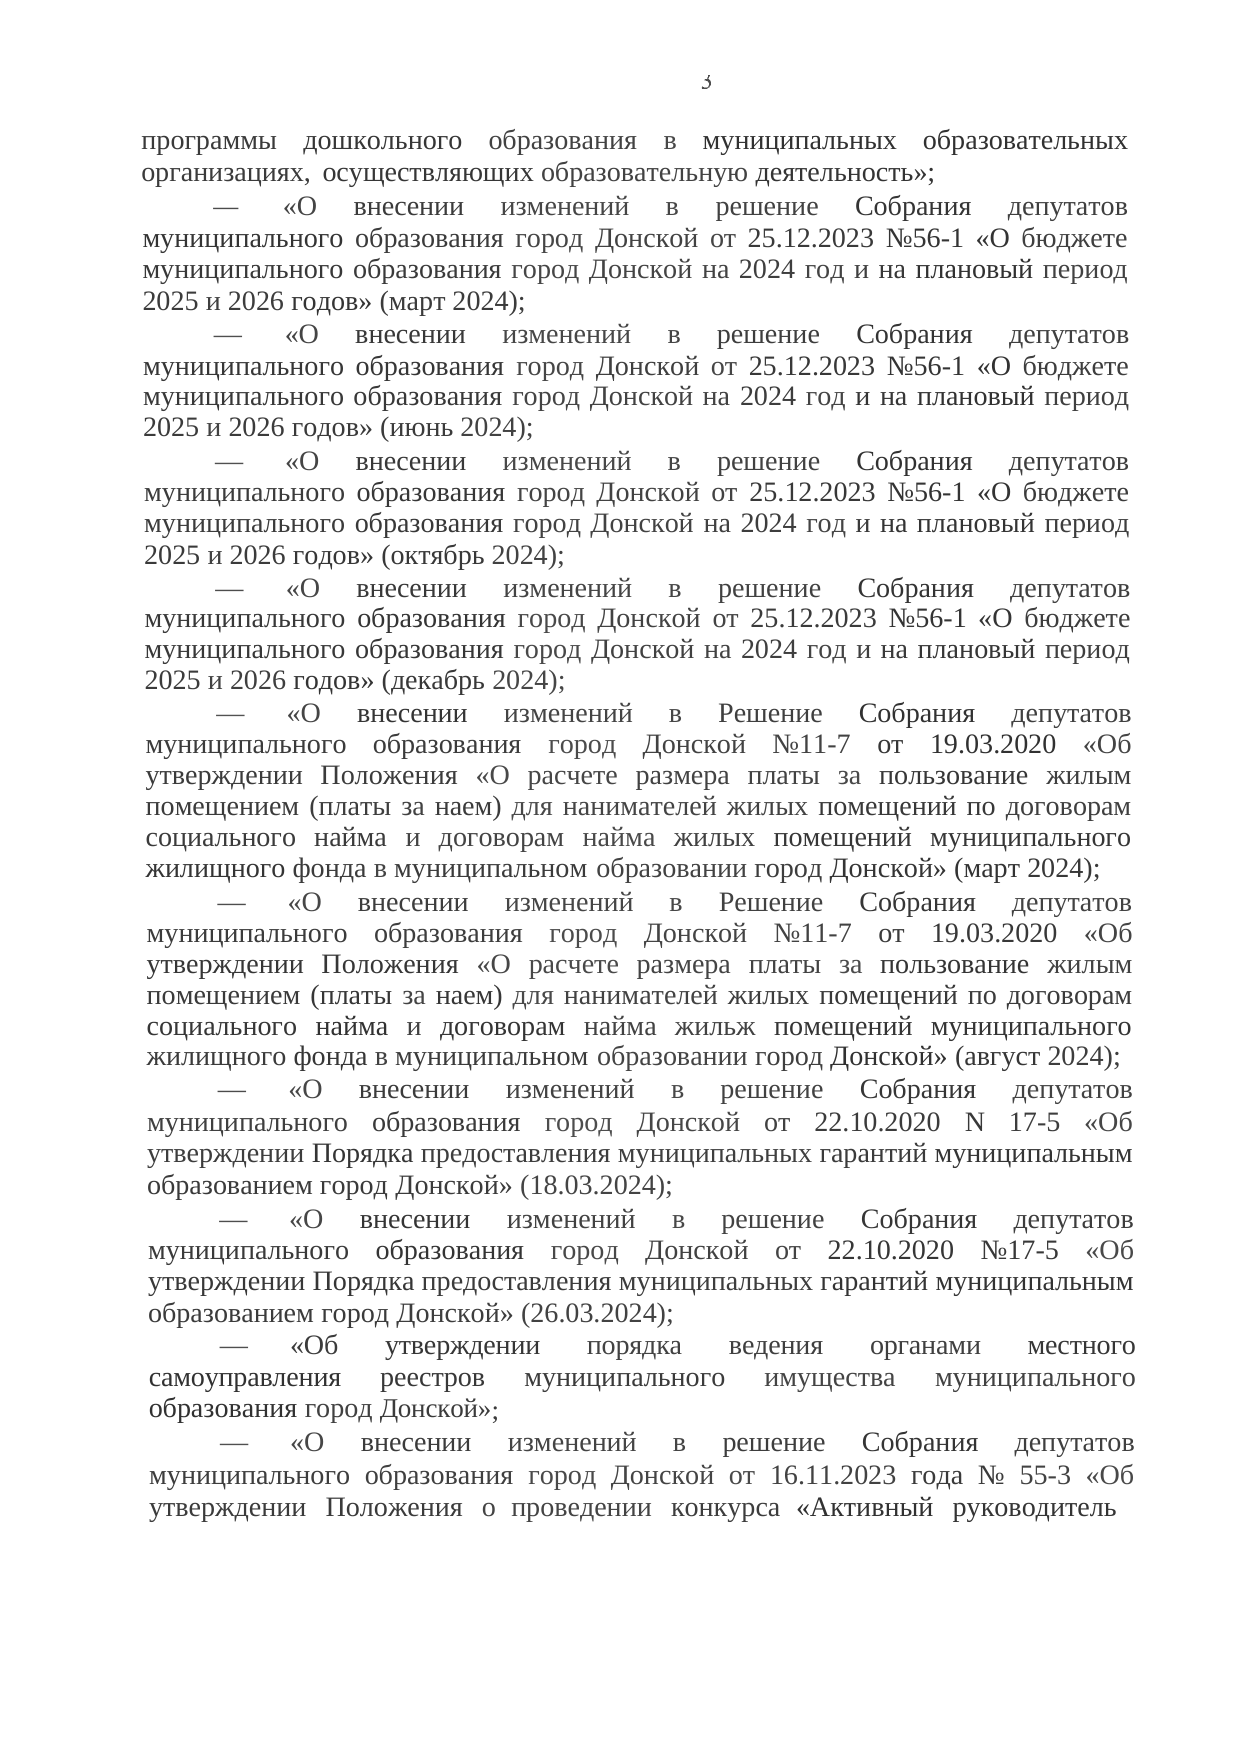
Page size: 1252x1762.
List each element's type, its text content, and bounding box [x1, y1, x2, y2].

list «Об утверждении порядка ведения органами местного самоуправления реестров муниципального имущества муниципального образования город Донской»; [148, 1330, 1136, 1426]
list «О внесении изменений в решение Собрания депутатов муниципального образования город Донской от 25.12.2023 №56-1 «О бюджете муниципального образования город Донской на 2024 год и на плановый период 2025 и 2026 годов» (октябрь 2024); [144, 446, 1129, 570]
list «О внесении изменений в решение Собрания депутатов муниципального образования город Донской от 22.10.2020 №17-5 «Об утверждении Порядка предоставления муниципальных гарантий муниципальным образованием город Донской» (26.03.2024); [148, 1203, 1134, 1328]
list «О внесении изменений в решение Собрания депутатов муниципального образования город Донской от 25.12.2023 №56-1 «О бюджете муниципального образования город Донской на 2024 год и на плановый период 2025 и 2026 годов» (март 2024); [142, 189, 1128, 317]
list «О внесении изменений в решение Собрания депутатов муниципального образования город Донской от 16.11.2023 года № 55-3 «Об утверждении Положения о проведении конкурса «Активный руководитель [149, 1426, 1134, 1523]
list «О внесении изменений в решение Собрания депутатов муниципального образования город Донской от 22.10.2020 N 17-5 «Об утверждении Порядка предоставления муниципальных гарантий муниципальным образованием город Донской» (18.03.2024); [147, 1073, 1133, 1201]
list «О внесении изменений в решение Собрания депутатов муниципального образования город Донской от 25.12.2023 №56-1 «О бюджете муниципального образования город Донской на 2024 год и на плановый период 2025 и 2026 годов» (июнь 2024); [143, 319, 1129, 443]
picture [701, 75, 711, 89]
list «О внесении изменений в решение Собрания депутатов муниципального образования город Донской от 25.12.2023 №56-1 «О бюджете муниципального образования город Донской на 2024 год и на плановый период 2025 и 2026 годов» (декабрь 2024); [144, 572, 1131, 696]
list «О внесении изменений в Решение Собрания депутатов муниципального образования город Донской №11-7 от 19.03.2020 «Об утверждении Положения «О расчете размера платы за пользование жилым помещением (платы за наем) для нанимателей жилых помещений по договорам социального найма и договорам найма жилых помещений муниципального жилищного фонда в муниципальном образовании город Донской» (март 2024); [145, 697, 1131, 884]
list «О внесении изменений в Решение Собрания депутатов муниципального образования город Донской №11-7 от 19.03.2020 «Об утверждении Положения «О расчете размера платы за пользование жилым помещением (платы за наем) для нанимателей жилых помещений по договорам социального найма и договорам найма жильж помещений муниципального жилищного фонда в муниципальном образовании город Донской» (август 2024); [146, 887, 1132, 1072]
text программы дошкольного образования в муниципальных образовательных организациях, осуществляющих образовательную деятельность»; [141, 124, 1129, 187]
